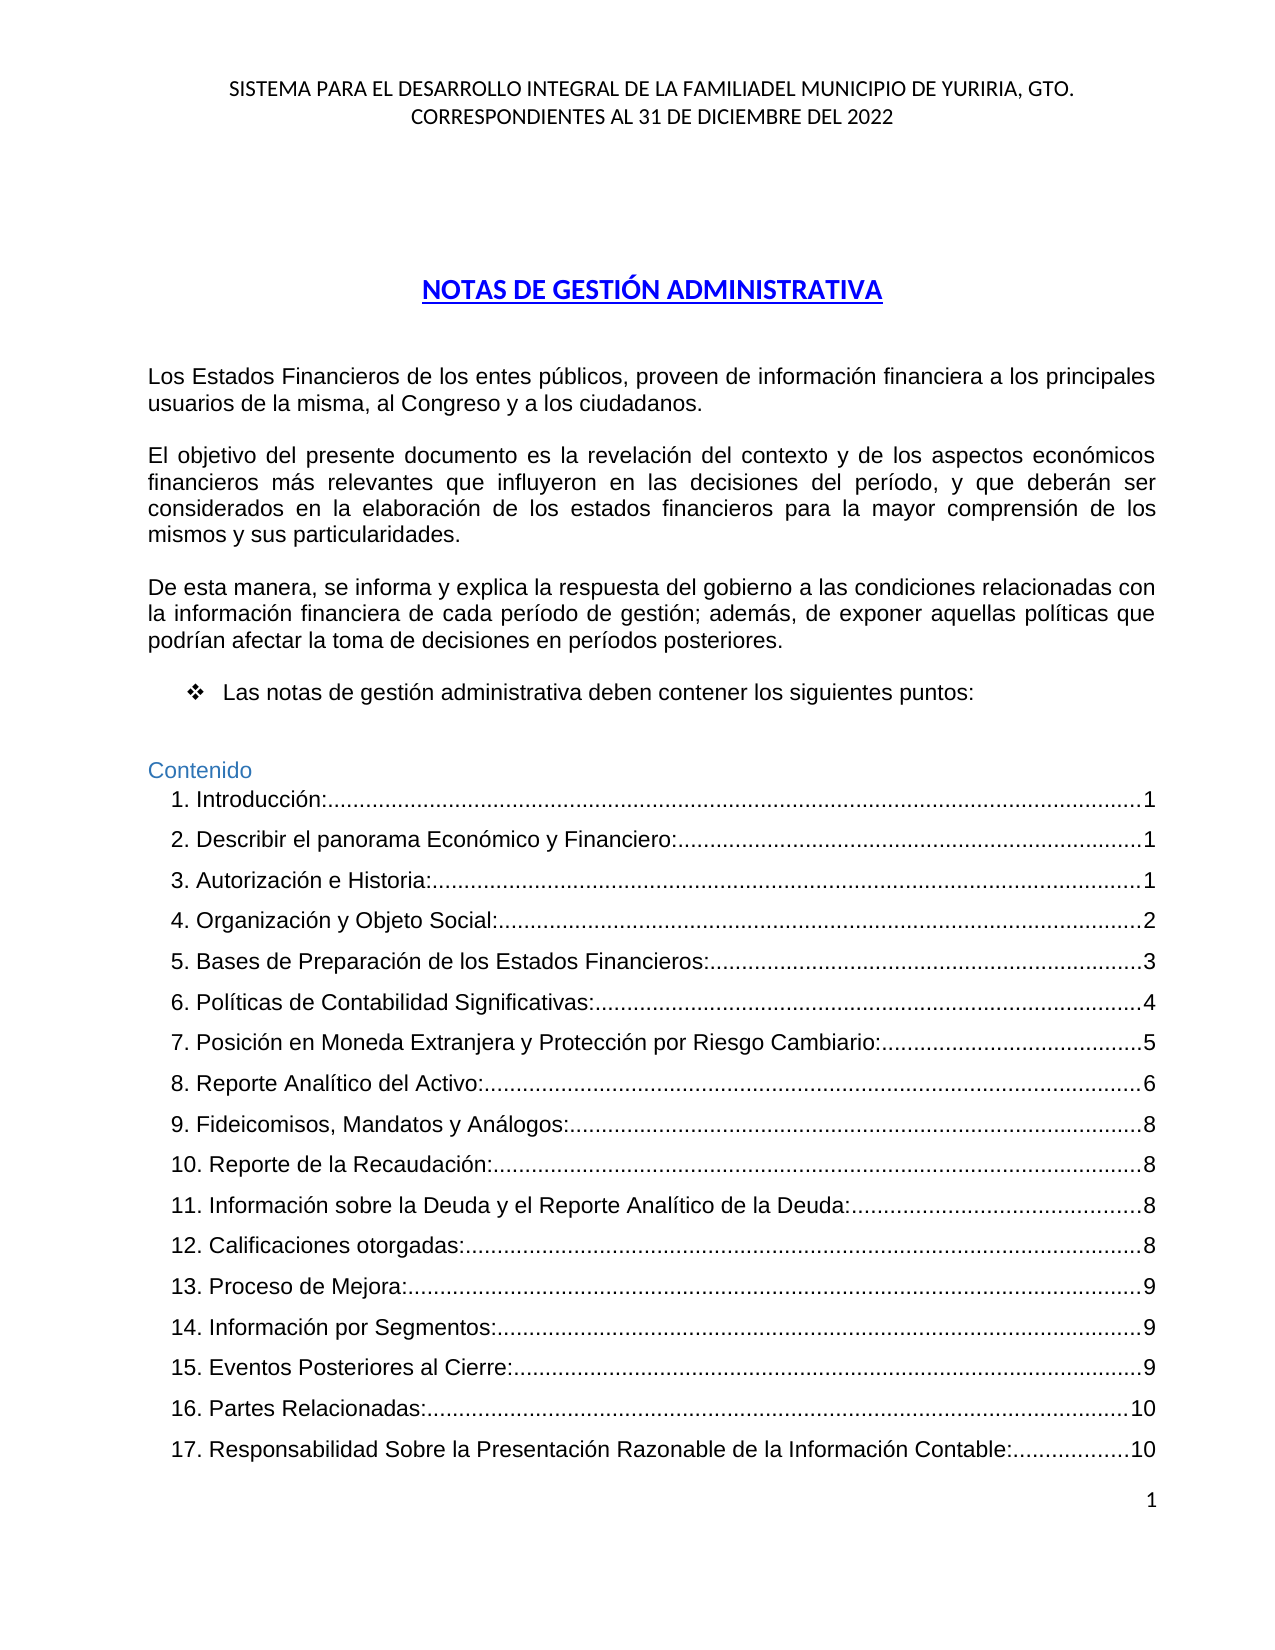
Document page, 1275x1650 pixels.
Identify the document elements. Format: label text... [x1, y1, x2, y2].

text NOTAS DE GESTIÓN ADMINISTRATIVA [148, 271, 1157, 307]
list Las notas de gestión administrativa deben contener los siguientes puntos: [185, 679, 1157, 706]
text Los Estados Financieros de los entes públicos, proveen de información financiera a los principales usuarios de la misma, al Congreso y a los ciudadanos. [148, 363, 1157, 416]
text El objetivo del presente documento es la revelación del contexto y de los aspectos económicos financieros más relevantes que influyeron en las decisiones del período, y que deberán ser considerados en la elaboración de los estados financieros para la mayor comprensión de los mismos y sus particularidades. [148, 442, 1157, 548]
text De esta manera, se informa y explica la respuesta del gobierno a las condiciones relacionadas con la información financiera de cada período de gestión; además, de exponer aquellas políticas que podrían afectar la toma de decisiones en períodos posteriores. [148, 574, 1157, 653]
